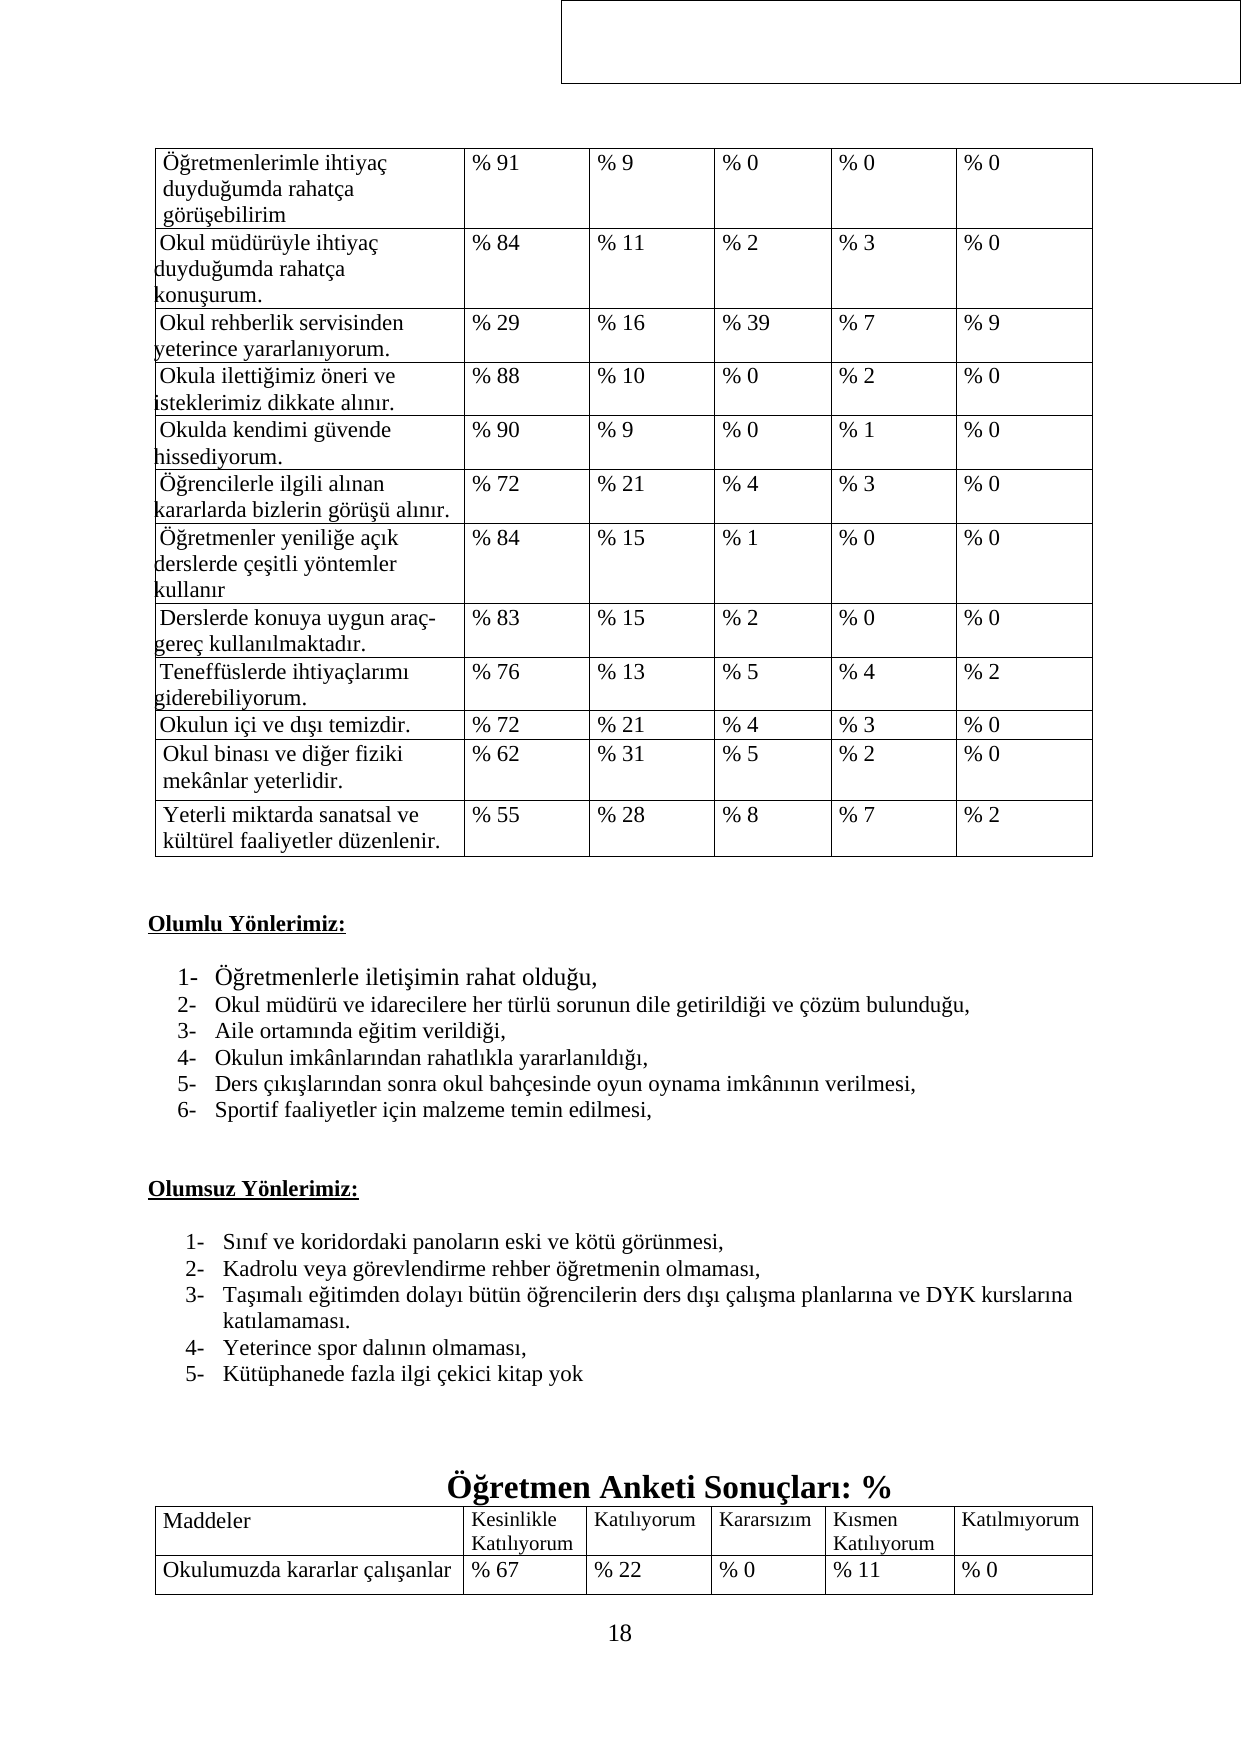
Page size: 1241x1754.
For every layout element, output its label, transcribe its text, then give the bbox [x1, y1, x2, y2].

table_cell % 21 [590, 470, 714, 523]
table_cell % 0 [832, 604, 956, 657]
table_header Kararsızım [712, 1507, 825, 1555]
table_cell % 72 [465, 711, 589, 739]
table_header Maddeler [156, 1507, 463, 1555]
table_cell % 0 [957, 711, 1092, 739]
table_cell % 31 [590, 740, 714, 800]
table_cell % 22 [587, 1556, 711, 1594]
table_cell Okul müdürüyle ihtiyaç duyduğumda rahatça konuşurum. [156, 229, 464, 308]
table_cell % 29 [465, 309, 589, 362]
table_cell % 4 [832, 658, 956, 710]
table_cell % 5 [715, 740, 831, 800]
table_cell % 0 [715, 416, 831, 469]
table_cell % 88 [465, 363, 589, 415]
table_cell % 72 [465, 470, 589, 523]
table_cell % 2 [832, 363, 956, 415]
list Aile ortamında eğitim verildiği, [177, 1017, 1092, 1044]
table_cell % 16 [590, 309, 714, 362]
list Ders çıkışlarından sonra okul bahçesinde oyun oynama imkânının verilmesi, [177, 1070, 1092, 1096]
table_cell % 83 [465, 604, 589, 657]
table_cell Öğretmenler yeniliğe açık derslerde çeşitli yöntemler kullanır [156, 524, 464, 603]
table_cell % 9 [590, 416, 714, 469]
table_cell % 0 [832, 149, 956, 228]
table_header Katılıyorum [587, 1507, 711, 1555]
list Yeterince spor dalının olmaması, [185, 1334, 1092, 1360]
table_cell Okul binası ve diğer fiziki mekânlar yeterlidir. [156, 740, 464, 800]
table_cell % 7 [832, 801, 956, 856]
table_cell Okulda kendimi güvende hissediyorum. [156, 416, 464, 469]
table_cell % 28 [590, 801, 714, 856]
table_cell % 10 [590, 363, 714, 415]
table_cell % 84 [465, 229, 589, 308]
text Olumlu Yönlerimiz: [148, 909, 1092, 936]
list Kadrolu veya görevlendirme rehber öğretmenin olmaması, [185, 1254, 1092, 1281]
text Olumsuz Yönlerimiz: [148, 1176, 1092, 1202]
table_cell Okula ilettiğimiz öneri ve isteklerimiz dikkate alınır. [156, 363, 464, 415]
table_cell % 0 [712, 1556, 825, 1594]
table_cell % 0 [957, 524, 1092, 603]
table_cell Öğrencilerle ilgili alınan kararlarda bizlerin görüşü alınır. [156, 470, 464, 523]
table_header Katılmıyorum [955, 1507, 1092, 1555]
table_cell % 5 [715, 658, 831, 710]
table_cell % 7 [832, 309, 956, 362]
table_cell % 8 [715, 801, 831, 856]
table_cell % 2 [832, 740, 956, 800]
table_cell % 0 [957, 229, 1092, 308]
table_header Kısmen Katılıyorum [826, 1507, 954, 1555]
table_cell % 9 [590, 149, 714, 228]
list Okulun imkânlarından rahatlıkla yararlanıldığı, [177, 1044, 1092, 1070]
list Sportif faaliyetler için malzeme temin edilmesi, [177, 1096, 1092, 1123]
table_cell % 0 [957, 363, 1092, 415]
table_cell % 2 [957, 658, 1092, 710]
table_cell % 90 [465, 416, 589, 469]
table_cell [156, 1556, 463, 1594]
list Kütüphanede fazla ilgi çekici kitap yok [185, 1360, 1092, 1386]
table_cell % 2 [715, 229, 831, 308]
table_cell % 13 [590, 658, 714, 710]
table_header Kesinlikle Katılıyorum [464, 1507, 586, 1555]
table_cell % 1 [832, 416, 956, 469]
list Okul müdürü ve idarecilere her türlü sorunun dile getirildiği ve çözüm bulunduğu, [177, 991, 1092, 1017]
table_cell % 21 [590, 711, 714, 739]
table_cell % 4 [715, 470, 831, 523]
table_cell % 0 [715, 363, 831, 415]
table_cell % 0 [957, 470, 1092, 523]
table_cell % 0 [955, 1556, 1092, 1594]
table_cell % 39 [715, 309, 831, 362]
table_cell % 15 [590, 524, 714, 603]
table_cell % 0 [832, 524, 956, 603]
table_cell % 55 [465, 801, 589, 856]
table_cell % 15 [590, 604, 714, 657]
table_cell % 0 [715, 149, 831, 228]
table_cell % 9 [957, 309, 1092, 362]
subtitle Öğretmenlerle iletişimin rahat olduğu, [177, 962, 1092, 991]
table_cell Yeterli miktarda sanatsal ve kültürel faaliyetler düzenlenir. [156, 801, 464, 856]
table_cell % 11 [590, 229, 714, 308]
table_cell % 62 [465, 740, 589, 800]
list Sınıf ve koridordaki panoların eski ve kötü görünmesi, [185, 1228, 1092, 1254]
subtitle Öğretmen Anketi Sonuçları: % [247, 1467, 1093, 1506]
table_cell Teneffüslerde ihtiyaçlarımı giderebiliyorum. [156, 658, 464, 710]
table_cell % 4 [715, 711, 831, 739]
table_cell % 11 [826, 1556, 954, 1594]
table_cell % 3 [832, 229, 956, 308]
table_cell % 2 [715, 604, 831, 657]
table_cell Öğretmenlerimle ihtiyaç duyduğumda rahatça görüşebilirim [156, 149, 464, 228]
table_cell % 2 [957, 801, 1092, 856]
table_cell % 0 [957, 149, 1092, 228]
table_cell % 67 [464, 1556, 586, 1594]
table_cell % 76 [465, 658, 589, 710]
list Taşımalı eğitimden dolayı bütün öğrencilerin ders dışı çalışma planlarına ve DYK kurslarına katılamaması. [185, 1281, 1092, 1334]
table_cell % 84 [465, 524, 589, 603]
table_cell % 91 [465, 149, 589, 228]
table_cell % 3 [832, 711, 956, 739]
table_header [562, 1, 1240, 83]
table_cell Okul rehberlik servisinden yeterince yararlanıyorum. [156, 309, 464, 362]
table_cell Derslerde konuya uygun araç-gereç kullanılmaktadır. [156, 604, 464, 657]
table_cell % 0 [957, 416, 1092, 469]
table_cell % 0 [957, 604, 1092, 657]
table_cell % 0 [957, 740, 1092, 800]
table_cell % 1 [715, 524, 831, 603]
table_cell % 3 [832, 470, 956, 523]
table_cell Okulun içi ve dışı temizdir. [156, 711, 464, 739]
